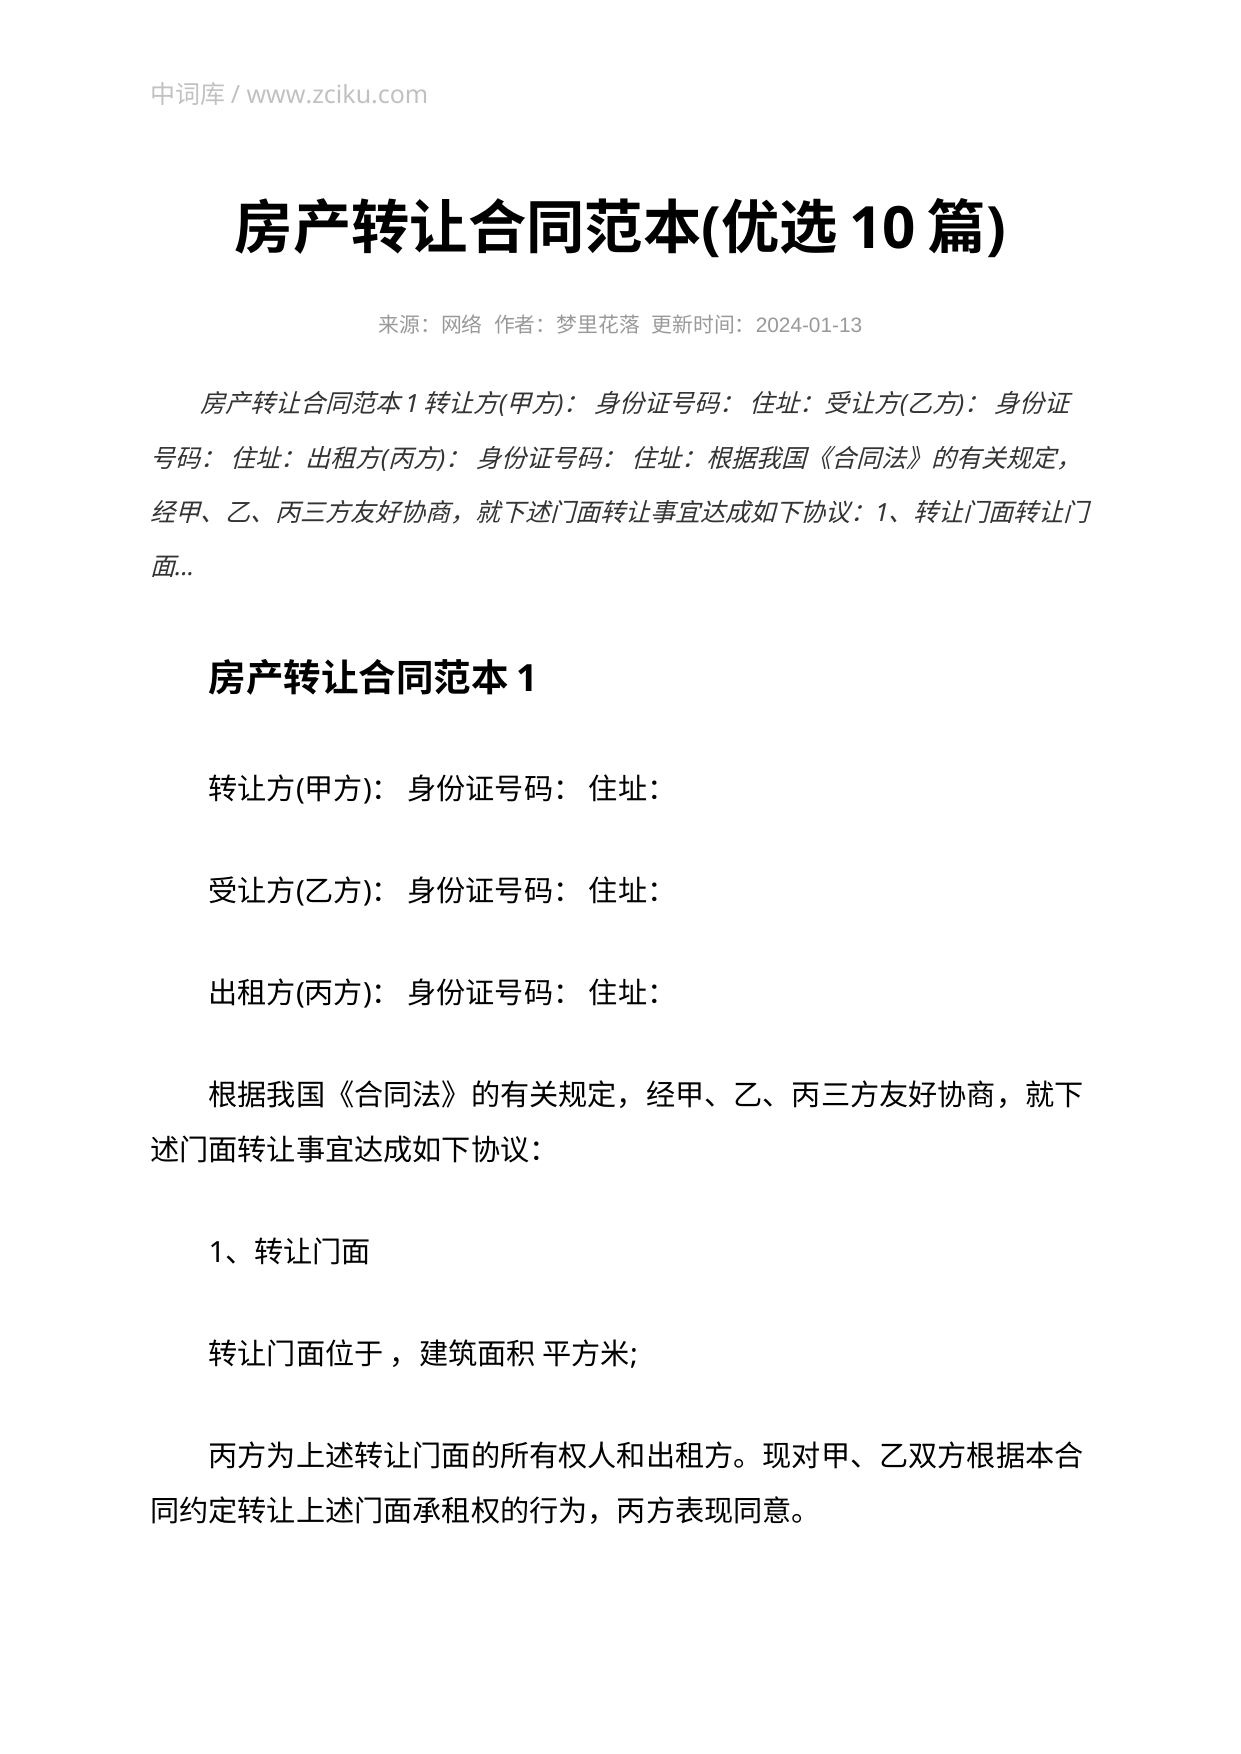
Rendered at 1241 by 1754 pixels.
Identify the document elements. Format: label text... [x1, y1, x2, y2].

subtitle 房产转让合同范本(优选10篇) [150, 181, 1090, 266]
text 转让门面位于 ，建筑面积 平方米; [150, 1330, 1090, 1373]
text 丙方为上述转让门面的所有权人和出租方。现对甲、乙双方根据本合同约定转让上述门面承租权的行为，丙方表现同意。 [150, 1432, 1090, 1529]
text 来源：网络 作者：梦里花落 更新时间：2024-01-13 [150, 313, 1090, 337]
text 转让方(甲方)： 身份证号码： 住址： [150, 766, 1090, 808]
text 房产转让合同范本1 [150, 648, 1090, 703]
text 根据我国《合同法》的有关规定，经甲、乙、丙三方友好协商，就下述门面转让事宜达成如下协议： [150, 1072, 1090, 1169]
text 受让方(乙方)： 身份证号码： 住址： [150, 868, 1090, 910]
text 1、转让门面 [150, 1228, 1090, 1271]
text 房产转让合同范本1转让方(甲方)： 身份证号码： 住址：受让方(乙方)： 身份证号码： 住址：出租方(丙方)： 身份证号码： 住址：根据我国《合同法》的有关规定，经甲、乙、丙三方友好协商，就下述门面转让事宜达成如下协议：1、转让门面转让门面... [150, 384, 1090, 583]
text 出租方(丙方)： 身份证号码： 住址： [150, 970, 1090, 1012]
